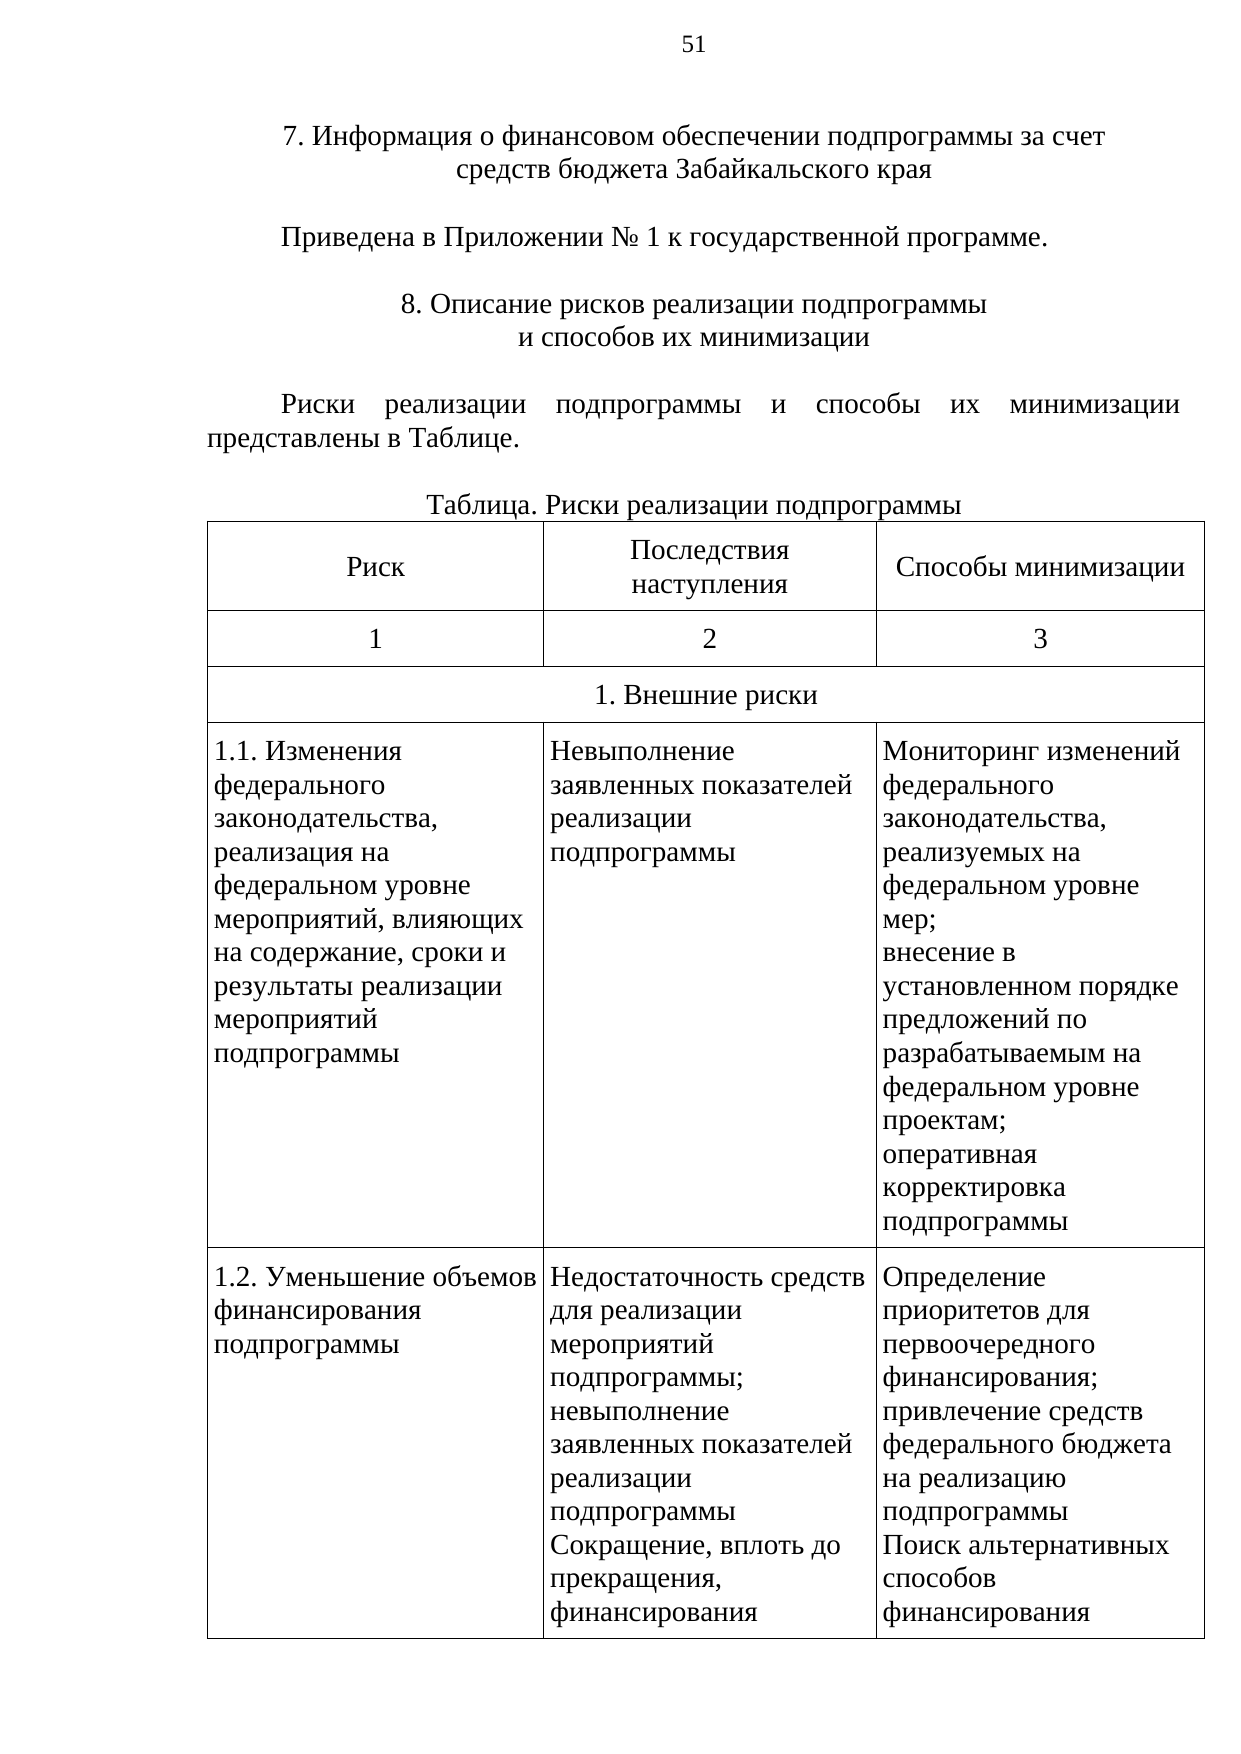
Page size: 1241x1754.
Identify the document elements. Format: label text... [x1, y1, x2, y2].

table_cell 1. Внешние риски [208, 667, 1204, 722]
table_header Риск [208, 522, 543, 610]
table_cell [208, 1248, 543, 1638]
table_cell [544, 1248, 876, 1638]
table_cell Невыполнение заявленных показателей реализации подпрограммы [544, 723, 876, 1247]
text средств бюджета Забайкальского края [207, 152, 1181, 185]
table_cell 2 [544, 611, 876, 666]
table_header Способы минимизации [877, 522, 1204, 610]
text 7. Информация о финансовом обеспечении подпрограммы за счет [207, 118, 1181, 152]
table_cell 3 [877, 611, 1204, 666]
text и способов их минимизации [207, 319, 1181, 353]
table_header Последствия наступления [544, 522, 876, 610]
table_cell Мониторинг изменений федерального законодательства, реализуемых на федеральном уровне мер; внесение в установленном порядке предложений по разрабатываемым на федеральном уровне проектам; оперативная корректировка подпрограммы [877, 723, 1204, 1247]
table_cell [877, 1248, 1204, 1638]
text 8. Описание рисков реализации подпрограммы [207, 286, 1181, 319]
text Приведена в Приложении № 1 к государственной программе. [207, 219, 1181, 252]
table_cell 1.1. Изменения федерального законодательства, реализация на федеральном уровне мероприятий, влияющих на содержание, сроки и результаты реализации мероприятий подпрограммы [208, 723, 543, 1247]
text Риски реализации подпрограммы и способы их минимизации представлены в Таблице. [207, 386, 1181, 453]
text Таблица. Риски реализации подпрограммы [207, 487, 1181, 521]
table_cell 1 [208, 611, 543, 666]
